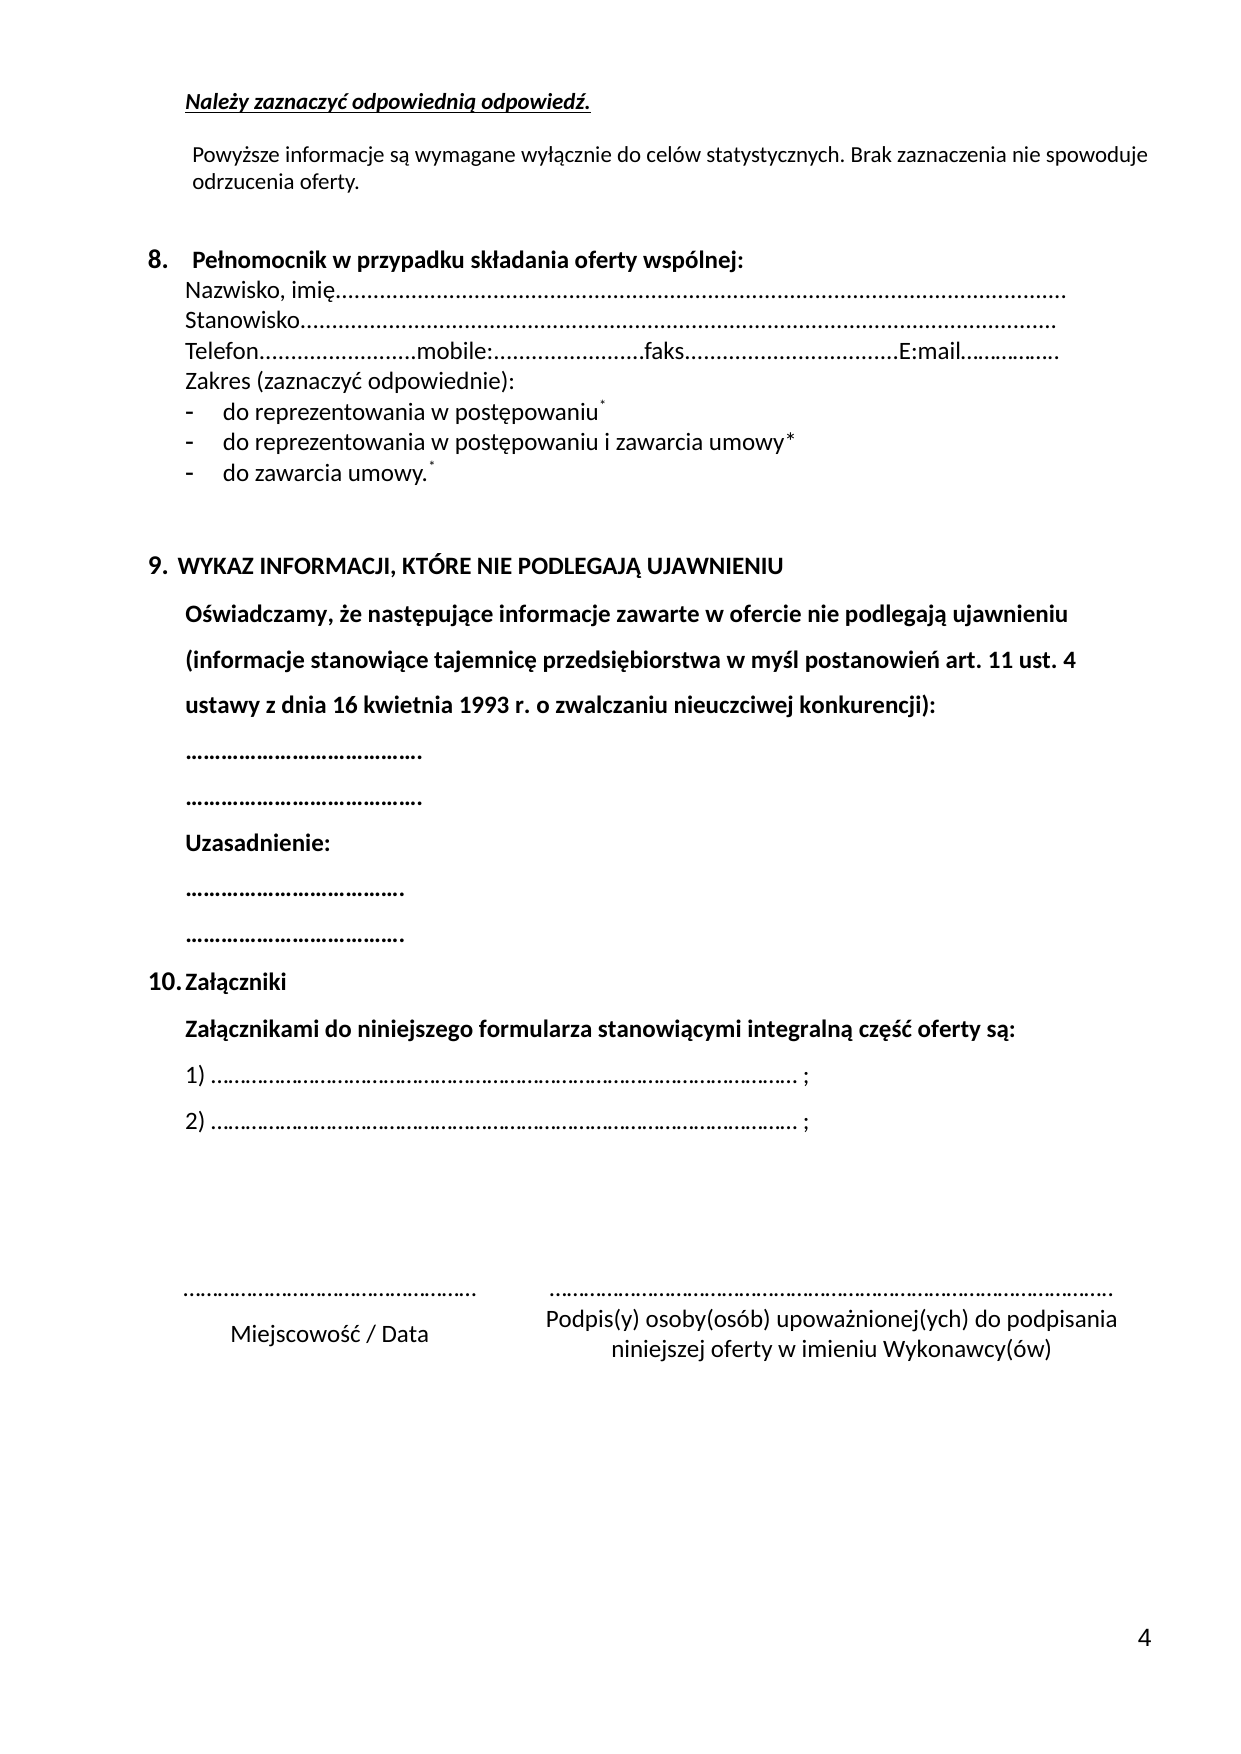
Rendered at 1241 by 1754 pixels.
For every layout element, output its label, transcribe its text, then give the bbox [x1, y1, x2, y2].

list WYKAZ INFORMACJI, KTÓRE NIE PODLEGAJĄ UJAWNIENIU [148, 548, 1152, 582]
text Załącznikami do niniejszego formularza stanowiącymi integralną część oferty są: [185, 1013, 1152, 1044]
text 1) ………………………………………………………………………………………… ; [185, 1059, 1152, 1089]
text ………………………………. [185, 872, 1152, 903]
table_header …………………………………………… [148, 1273, 512, 1303]
text 2) ………………………………………………………………………………………… ; [185, 1105, 1152, 1135]
text Należy zaznaczyć odpowiednią odpowiedź. [185, 89, 1149, 115]
text Stanowisko........................................................................................................................ [185, 304, 1152, 335]
list Załączniki [148, 964, 1152, 997]
text Telefon.........................mobile:........................faks..................................E:mail…………….. [185, 335, 1152, 365]
list do zawarcia umowy.* [185, 457, 1152, 487]
text Zakres (zaznaczyć odpowiednie): [185, 365, 1152, 396]
table_cell Podpis(y) osoby(osób) upoważnionej(ych) do podpisania niniejszej oferty w imieniu Wykonawcy(ów) [512, 1303, 1152, 1364]
text Powyższe informacje są wymagane wyłącznie do celów statystycznych. Brak zaznaczenia nie spowoduje odrzucenia oferty. [192, 142, 1149, 194]
text Oświadczamy, że następujące informacje zawarte w ofercie nie podlegają ujawnieniu (informacje stanowiące tajemnicę przedsiębiorstwa w myśl postanowień art. 11 ust. 4 ustawy z dnia 16 kwietnia 1993 r. o zwalczaniu nieuczciwej konkurencji): [185, 598, 1152, 720]
text Uzasadnienie: [185, 827, 1152, 857]
table_header …………………………………………………………………………………….. [512, 1273, 1152, 1303]
list Pełnomocnik w przypadku składania oferty wspólnej: [148, 247, 1149, 274]
text …………………………………. [185, 735, 1152, 766]
text ………………………………. [185, 918, 1152, 949]
list do reprezentowania w postępowaniu i zawarcia umowy* [185, 426, 1152, 457]
text Nazwisko, imię.................................................................................................................... [185, 274, 1152, 304]
table_cell Miejscowość / Data [148, 1303, 512, 1364]
text …………………………………. [185, 781, 1152, 811]
list do reprezentowania w postępowaniu* [185, 396, 1152, 426]
